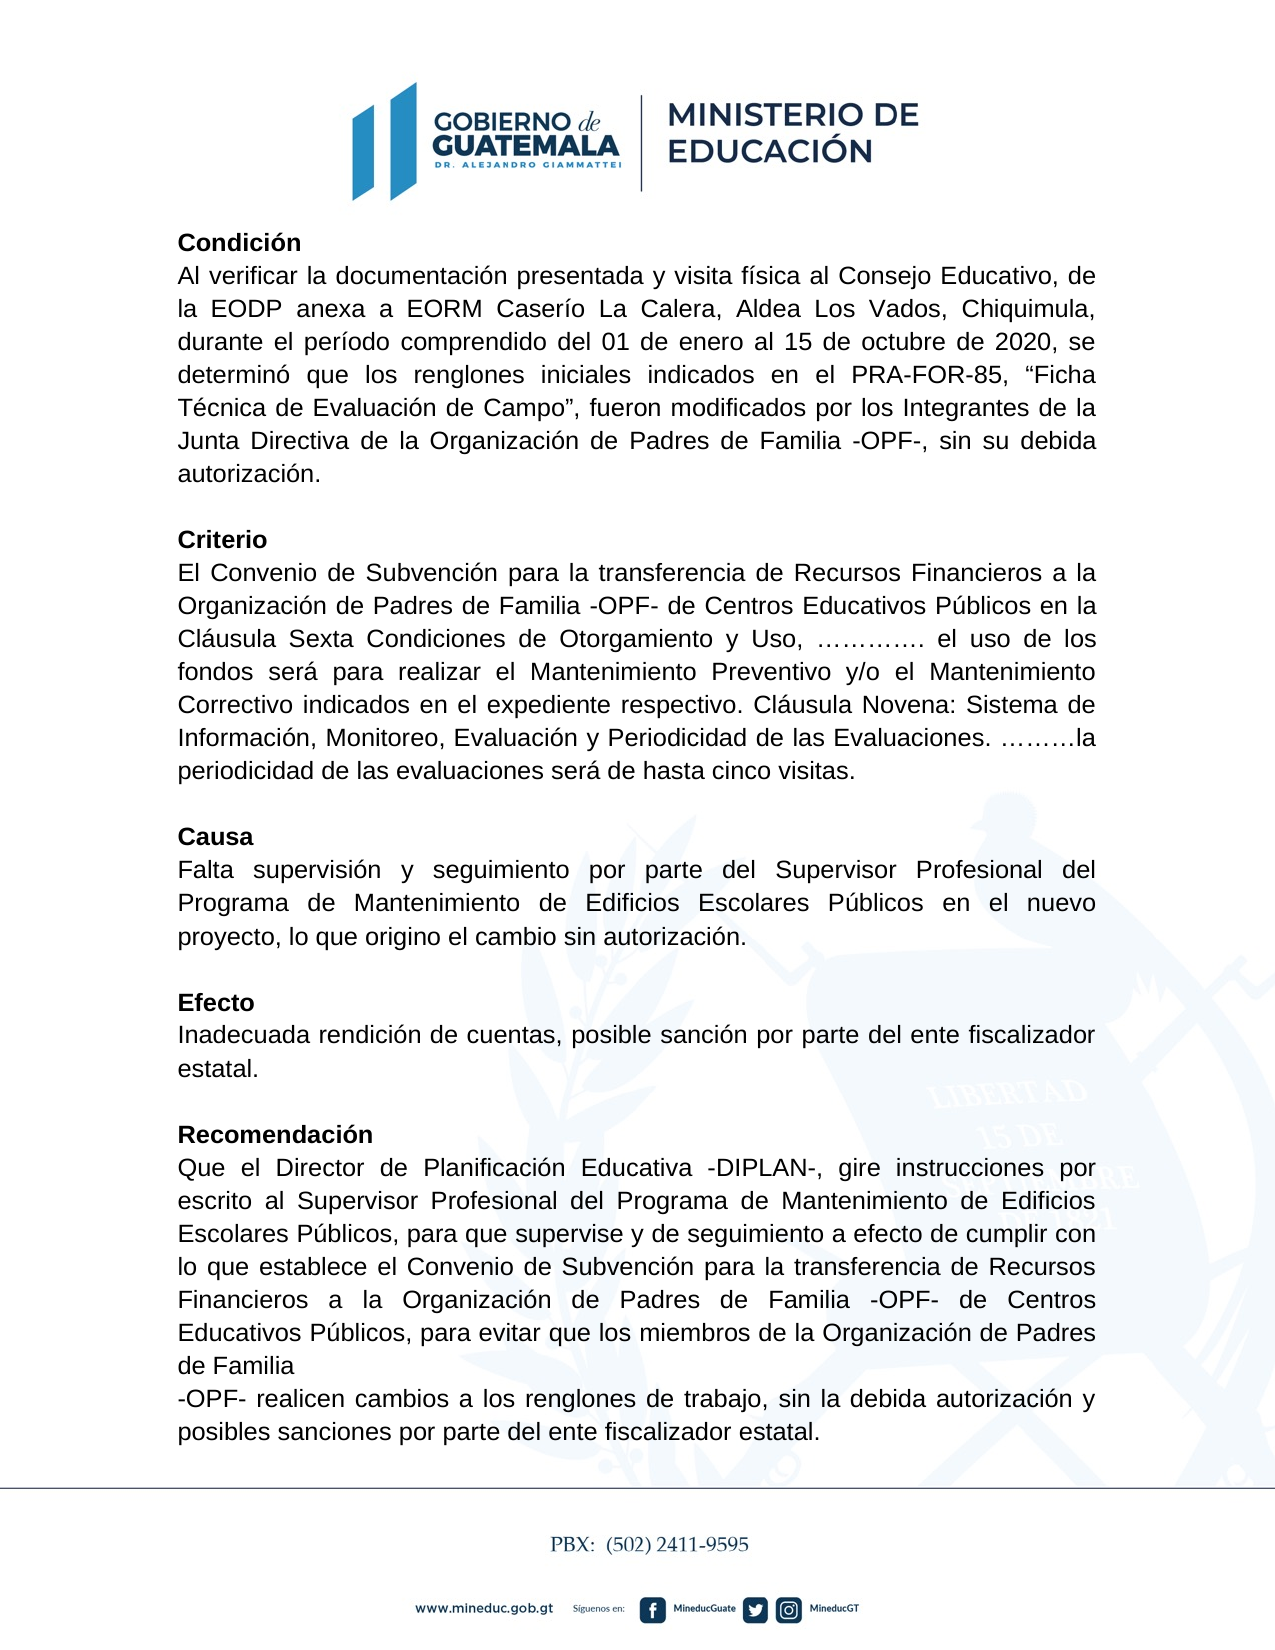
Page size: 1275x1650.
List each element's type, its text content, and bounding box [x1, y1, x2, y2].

text Criterio [177, 525, 1098, 554]
text Falta supervisión y seguimiento por parte del Supervisor Profesional del Programa de Mantenimiento de Edificios Escolares Públicos en el nuevo proyecto, lo que origino el cambio sin autorización. [177, 855, 1098, 950]
text El Convenio de Subvención para la transferencia de Recursos Financieros a la Organización de Padres de Familia -OPF- de Centros Educativos Públicos en la Cláusula Sexta Condiciones de Otorgamiento y Uso, …………. el uso de los fondos será para realizar el Mantenimiento Preventivo y/o el Mantenimiento Correctivo indicados en el expediente respectivo. Cláusula Novena: Sistema de Información, Monitoreo, Evaluación y Periodicidad de las Evaluaciones. ………la periodicidad de las evaluaciones será de hasta cinco visitas. [177, 558, 1098, 785]
text Causa [177, 822, 1098, 851]
text -OPF- realicen cambios a los renglones de trabajo, sin la debida autorización y posibles sanciones por parte del ente fiscalizador estatal. [177, 1384, 1098, 1446]
text Condición [177, 228, 1098, 257]
text Efecto [177, 987, 1098, 1016]
picture [0, 25, 1275, 1650]
text Al verificar la documentación presentada y visita física al Consejo Educativo, de la EODP anexa a EORM Caserío La Calera, Aldea Los Vados, Chiquimula, durante el período comprendido del 01 de enero al 15 de octubre de 2020, se determinó que los renglones iniciales indicados en el PRA-FOR-85, “Ficha Técnica de Evaluación de Campo”, fueron modificados por los Integrantes de la Junta Directiva de la Organización de Padres de Familia -OPF-, sin su debida autorización. [177, 261, 1098, 488]
text Que el Director de Planificación Educativa -DIPLAN-, gire instrucciones por escrito al Supervisor Profesional del Programa de Mantenimiento de Edificios Escolares Públicos, para que supervise y de seguimiento a efecto de cumplir con lo que establece el Convenio de Subvención para la transferencia de Recursos Financieros a la Organización de Padres de Familia -OPF- de Centros Educativos Públicos, para evitar que los miembros de la Organización de Padres de Familia [177, 1153, 1098, 1379]
text Recomendación [177, 1119, 1098, 1148]
text Inadecuada rendición de cuentas, posible sanción por parte del ente fiscalizador estatal. [177, 1021, 1098, 1082]
